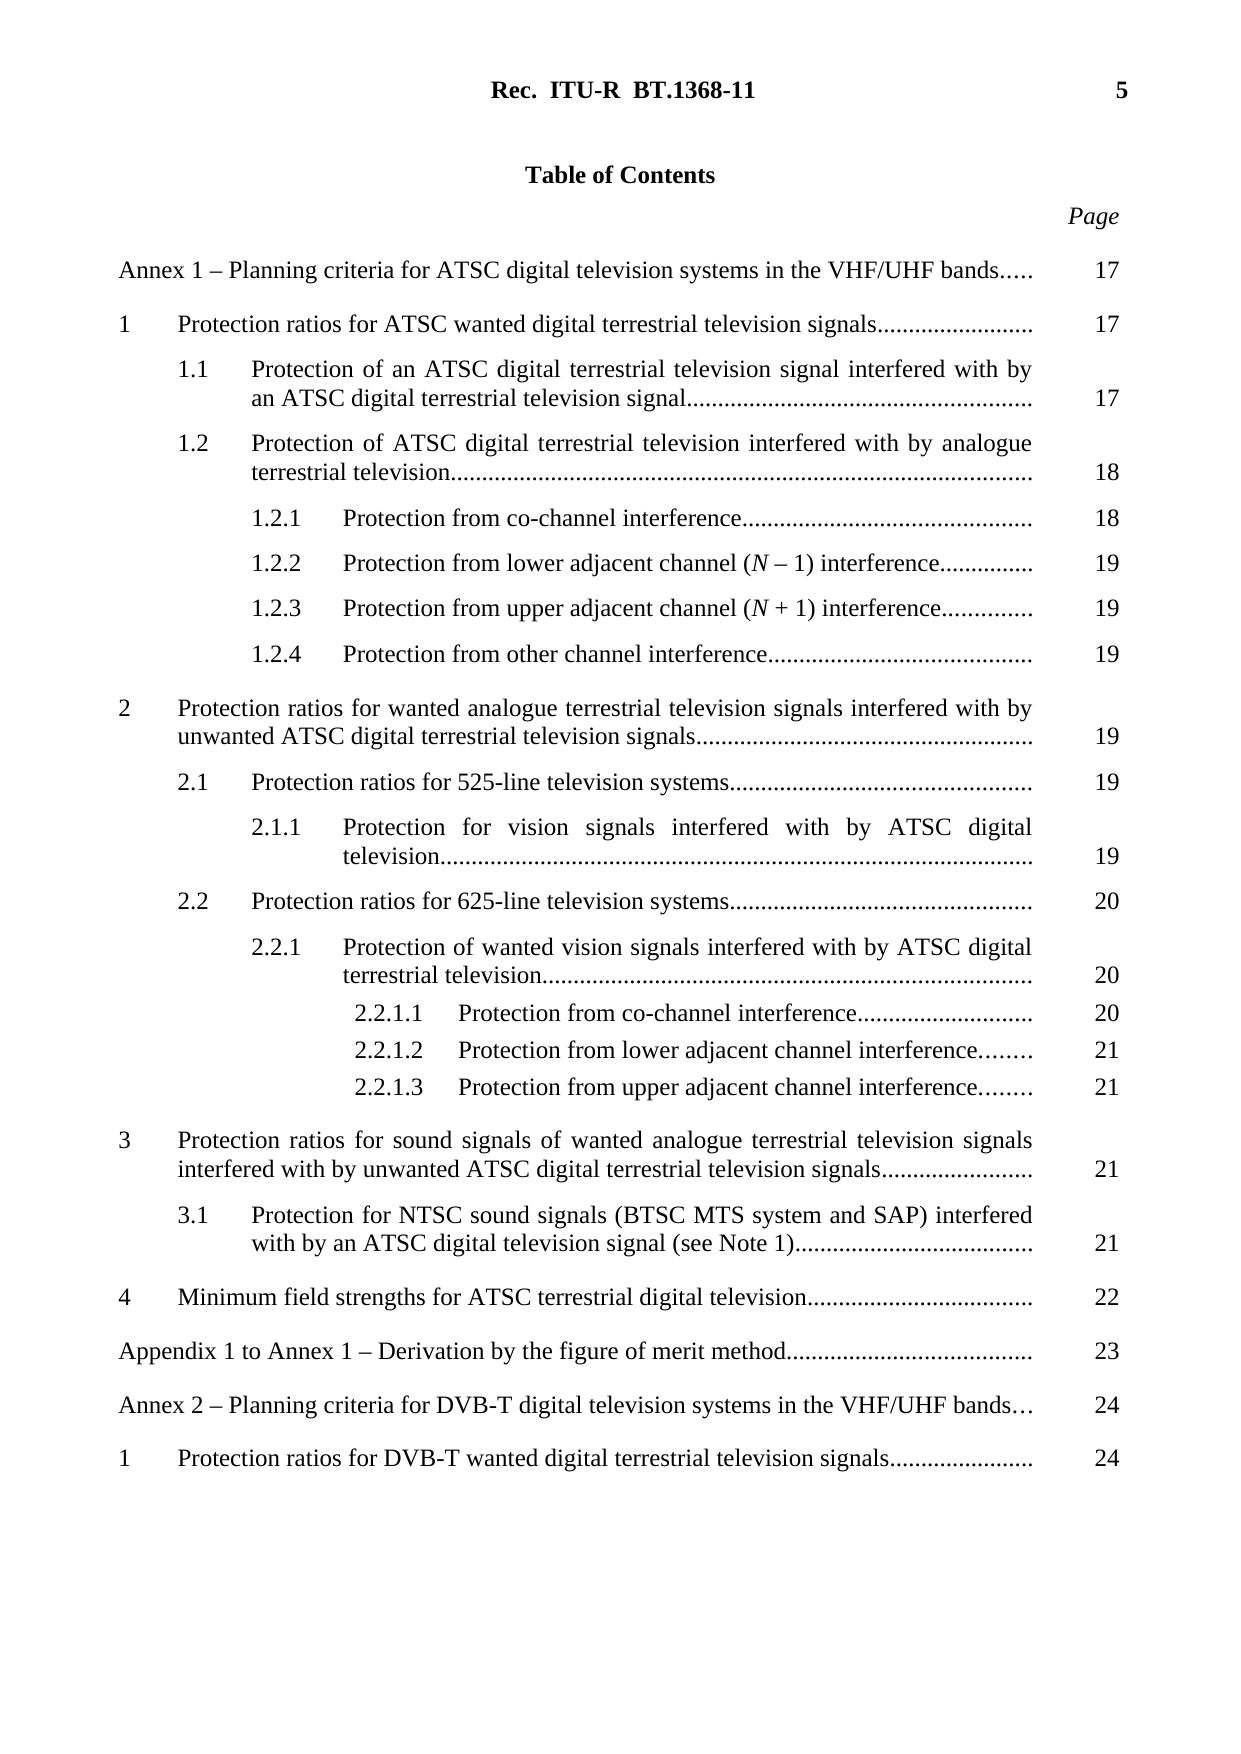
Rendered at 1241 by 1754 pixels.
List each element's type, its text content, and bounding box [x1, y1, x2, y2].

text 1 Protection ratios for ATSC wanted digital terrestrial television signals 17 [118, 309, 1033, 338]
text Page [118, 201, 1122, 230]
text Annex 2 – Planning criteria for DVB-T digital television systems in the VHF/UHF bands 24 [118, 1390, 1033, 1418]
text 1 Protection ratios for DVB-T wanted digital terrestrial television signals 24 [118, 1443, 1033, 1472]
text 2 Protection ratios for wanted analogue terrestrial television signals interfered with by unwanted ATSC digital terrestrial television signals 19 [118, 693, 1033, 750]
text 1.2 Protection of ATSC digital terrestrial television interfered with by analogue terrestrial television 18 [177, 428, 1033, 486]
text Annex 1 – Planning criteria for ATSC digital television systems in the VHF/UHF bands 17 [118, 255, 1033, 284]
text Table of Contents [118, 160, 1122, 189]
text 1.2.3 Protection from upper adjacent channel (N + 1) interference 19 [251, 593, 1033, 622]
text 2.2 Protection ratios for 625-line television systems 20 [177, 886, 1033, 915]
text 1.2.4 Protection from other channel interference 19 [251, 639, 1033, 668]
text Appendix 1 to Annex 1 – Derivation by the figure of merit method 23 [118, 1336, 1033, 1365]
text 2.1 Protection ratios for 525-line television systems 19 [177, 767, 1033, 796]
text 1.2.1 Protection from co-channel interference 18 [251, 503, 1033, 531]
text 2.2.1.1 Protection from co-channel interference 20 [354, 998, 1033, 1026]
text 3 Protection ratios for sound signals of wanted analogue terrestrial television signals interfered with by unwanted ATSC digital terrestrial television signals 21 [118, 1126, 1033, 1183]
text 3.1 Protection for NTSC sound signals (BTSC MTS system and SAP) interfered with by an ATSC digital television signal (see Note 1) 21 [177, 1200, 1033, 1257]
text 1.1 Protection of an ATSC digital terrestrial television signal interfered with by an ATSC digital terrestrial television signal 17 [177, 354, 1033, 412]
text 2.2.1.3 Protection from upper adjacent channel interference 21 [354, 1072, 1033, 1101]
text 2.2.1.2 Protection from lower adjacent channel interference 21 [354, 1035, 1033, 1063]
text 2.2.1 Protection of wanted vision signals interfered with by ATSC digital terrestrial television 20 [251, 932, 1033, 989]
text 4 Minimum field strengths for ATSC terrestrial digital television 22 [118, 1282, 1033, 1311]
text 2.1.1 Protection for vision signals interfered with by ATSC digital television 19 [251, 812, 1033, 870]
text 1.2.2 Protection from lower adjacent channel (N – 1) interference 19 [251, 548, 1033, 577]
